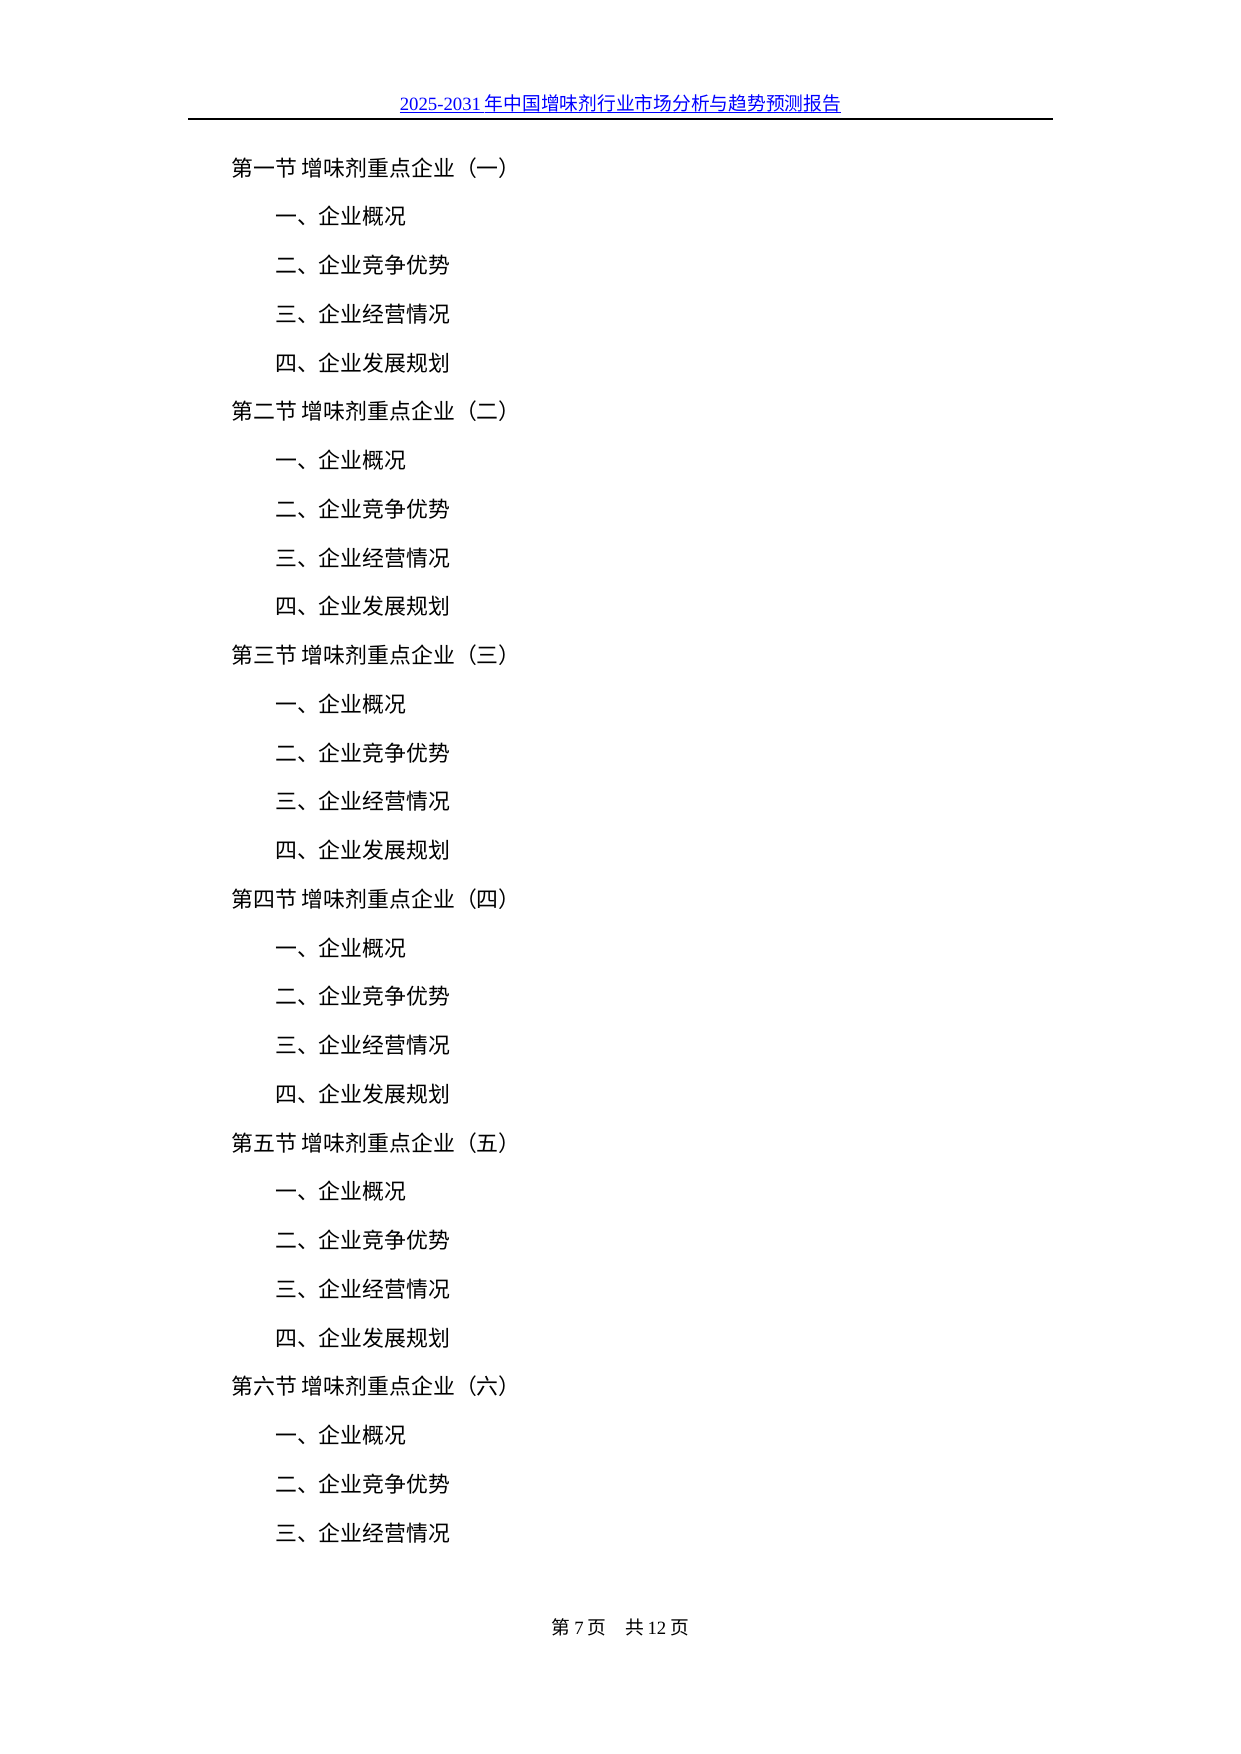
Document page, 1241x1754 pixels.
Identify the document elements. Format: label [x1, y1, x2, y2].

text [187, 150, 1053, 1548]
